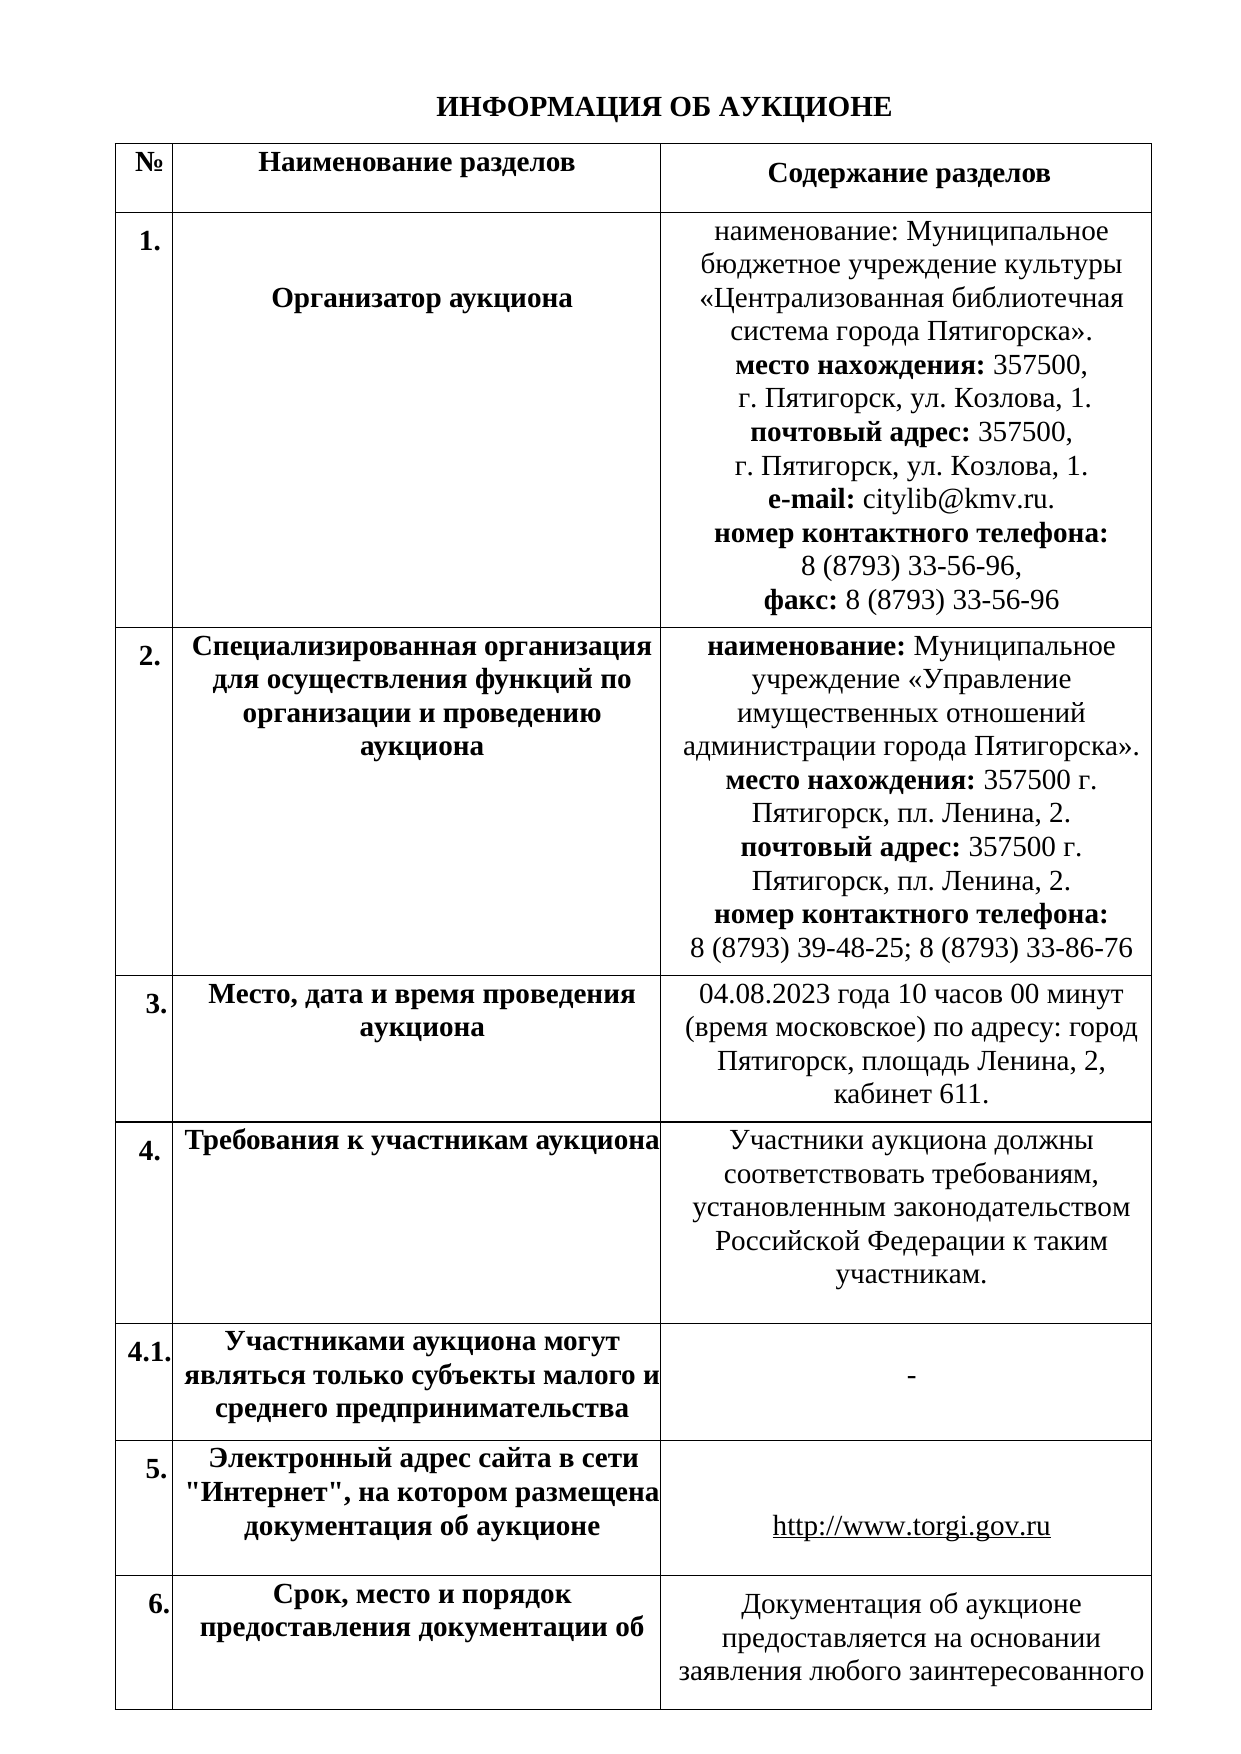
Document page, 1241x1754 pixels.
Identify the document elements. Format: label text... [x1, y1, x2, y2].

table_cell Организатор аукциона [173, 213, 660, 627]
table_cell - [661, 1324, 1151, 1439]
table_header № [116, 144, 172, 212]
table_header Наименование разделов [173, 144, 660, 212]
table_cell наименование: Муниципальное бюджетное учреждение культуры «Централизованная библиотечная система города Пятигорска». место нахождения: 357500, г. Пятигорск, ул. Козлова, 1. почтовый адрес: 357500, г. Пятигорск, ул. Козлова, 1. e-mail: citylib@kmv.ru. номер контактного телефона: 8 (8793) 33-56-96, факс: 8 (8793) 33-56-96 [661, 213, 1151, 627]
table_cell Место, дата и время проведения аукциона [173, 976, 660, 1121]
table_header Содержание разделов [661, 144, 1151, 212]
table_cell Требования к участникам аукциона [173, 1123, 660, 1322]
table_cell 2. [116, 628, 172, 975]
table_cell 3. [116, 976, 172, 1121]
table_cell 04.08.2023 года 10 часов 00 минут (время московское) по адресу: город Пятигорск, площадь Ленина, 2, кабинет 611. [661, 976, 1151, 1121]
table_cell Специализированная организация для осуществления функций по организации и проведению аукциона [173, 628, 660, 975]
table_cell 1. [116, 213, 172, 627]
table_cell 4.1. [116, 1324, 172, 1439]
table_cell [173, 1576, 660, 1708]
table_cell http://www.torgi.gov.ru [661, 1441, 1151, 1575]
table_cell 4. [116, 1123, 172, 1322]
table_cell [661, 1576, 1151, 1708]
table_cell 5. [116, 1441, 172, 1575]
table_cell Участниками аукциона могут являться только субъекты малого и среднего предпринимательства [173, 1324, 660, 1439]
table_cell 6. [116, 1576, 172, 1708]
table_cell Участники аукциона должны соответствовать требованиям, установленным законодательством Российской Федерации к таким участникам. [661, 1123, 1151, 1322]
text ИНФОРМАЦИЯ ОБ АУКЦИОНЕ [177, 89, 1152, 122]
table_cell наименование: Муниципальное учреждение «Управление имущественных отношений администрации города Пятигорска». место нахождения: . Пятигорск, пл. Ленина, 2. почтовый адрес: . Пятигорск, пл. Ленина, 2. номер контактного телефона: 8 (8793) 39-48-25; 8 (8793) 33-86-76 [661, 628, 1151, 975]
table_cell Электронный адрес сайта в сети "Интернет", на котором размещена документация об аукционе [173, 1441, 660, 1575]
